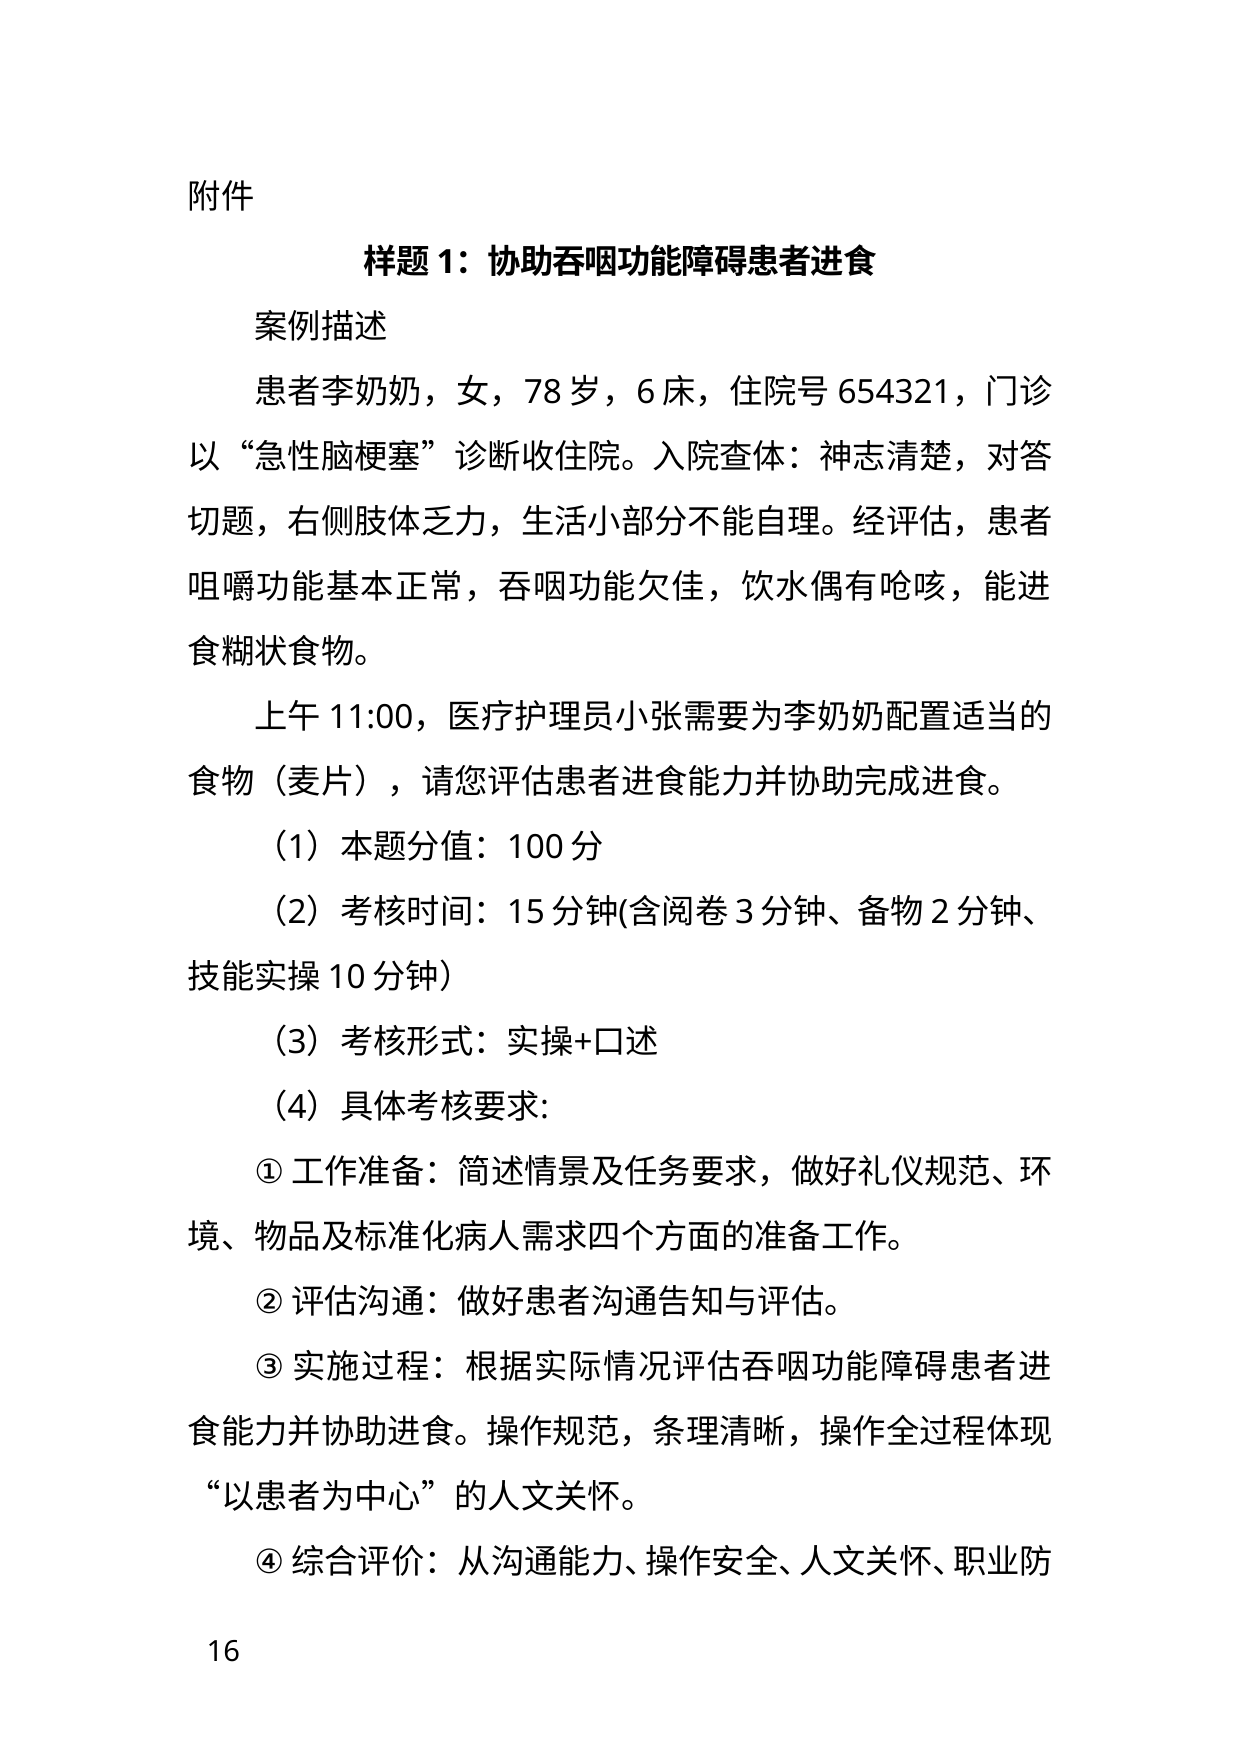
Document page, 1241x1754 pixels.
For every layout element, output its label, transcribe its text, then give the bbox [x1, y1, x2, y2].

text 案例描述 [187, 292, 1053, 357]
text （2）考核时间：15分钟(含阅卷3分钟、备物2分钟、技能实操10分钟） [187, 877, 1053, 1007]
text ②评估沟通：做好患者沟通告知与评估。 [187, 1267, 1053, 1332]
text 患者李奶奶，女，78岁，6床，住院号654321，门诊以“急性脑梗塞”诊断收住院。入院查体：神志清楚，对答切题，右侧肢体乏力，生活小部分不能自理。经评估，患者咀嚼功能基本正常，吞咽功能欠佳，饮水偶有呛咳，能进食糊状食物。 [187, 357, 1053, 682]
text 附件 [187, 162, 1053, 227]
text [187, 1527, 1053, 1592]
text 样题1：协助吞咽功能障碍患者进食 [187, 227, 1053, 292]
text ③实施过程：根据实际情况评估吞咽功能障碍患者进食能力并协助进食。操作规范，条理清晰，操作全过程体现“以患者为中心”的人文关怀。 [187, 1332, 1053, 1527]
text （4）具体考核要求: [187, 1072, 1053, 1137]
text 上午11:00，医疗护理员小张需要为李奶奶配置适当的食物（麦片），请您评估患者进食能力并协助完成进食。 [187, 682, 1053, 812]
text ①工作准备：简述情景及任务要求，做好礼仪规范、环境、物品及标准化病人需求四个方面的准备工作。 [187, 1137, 1053, 1267]
text （3）考核形式：实操+口述 [187, 1007, 1053, 1072]
text （1）本题分值：100分 [187, 812, 1053, 877]
